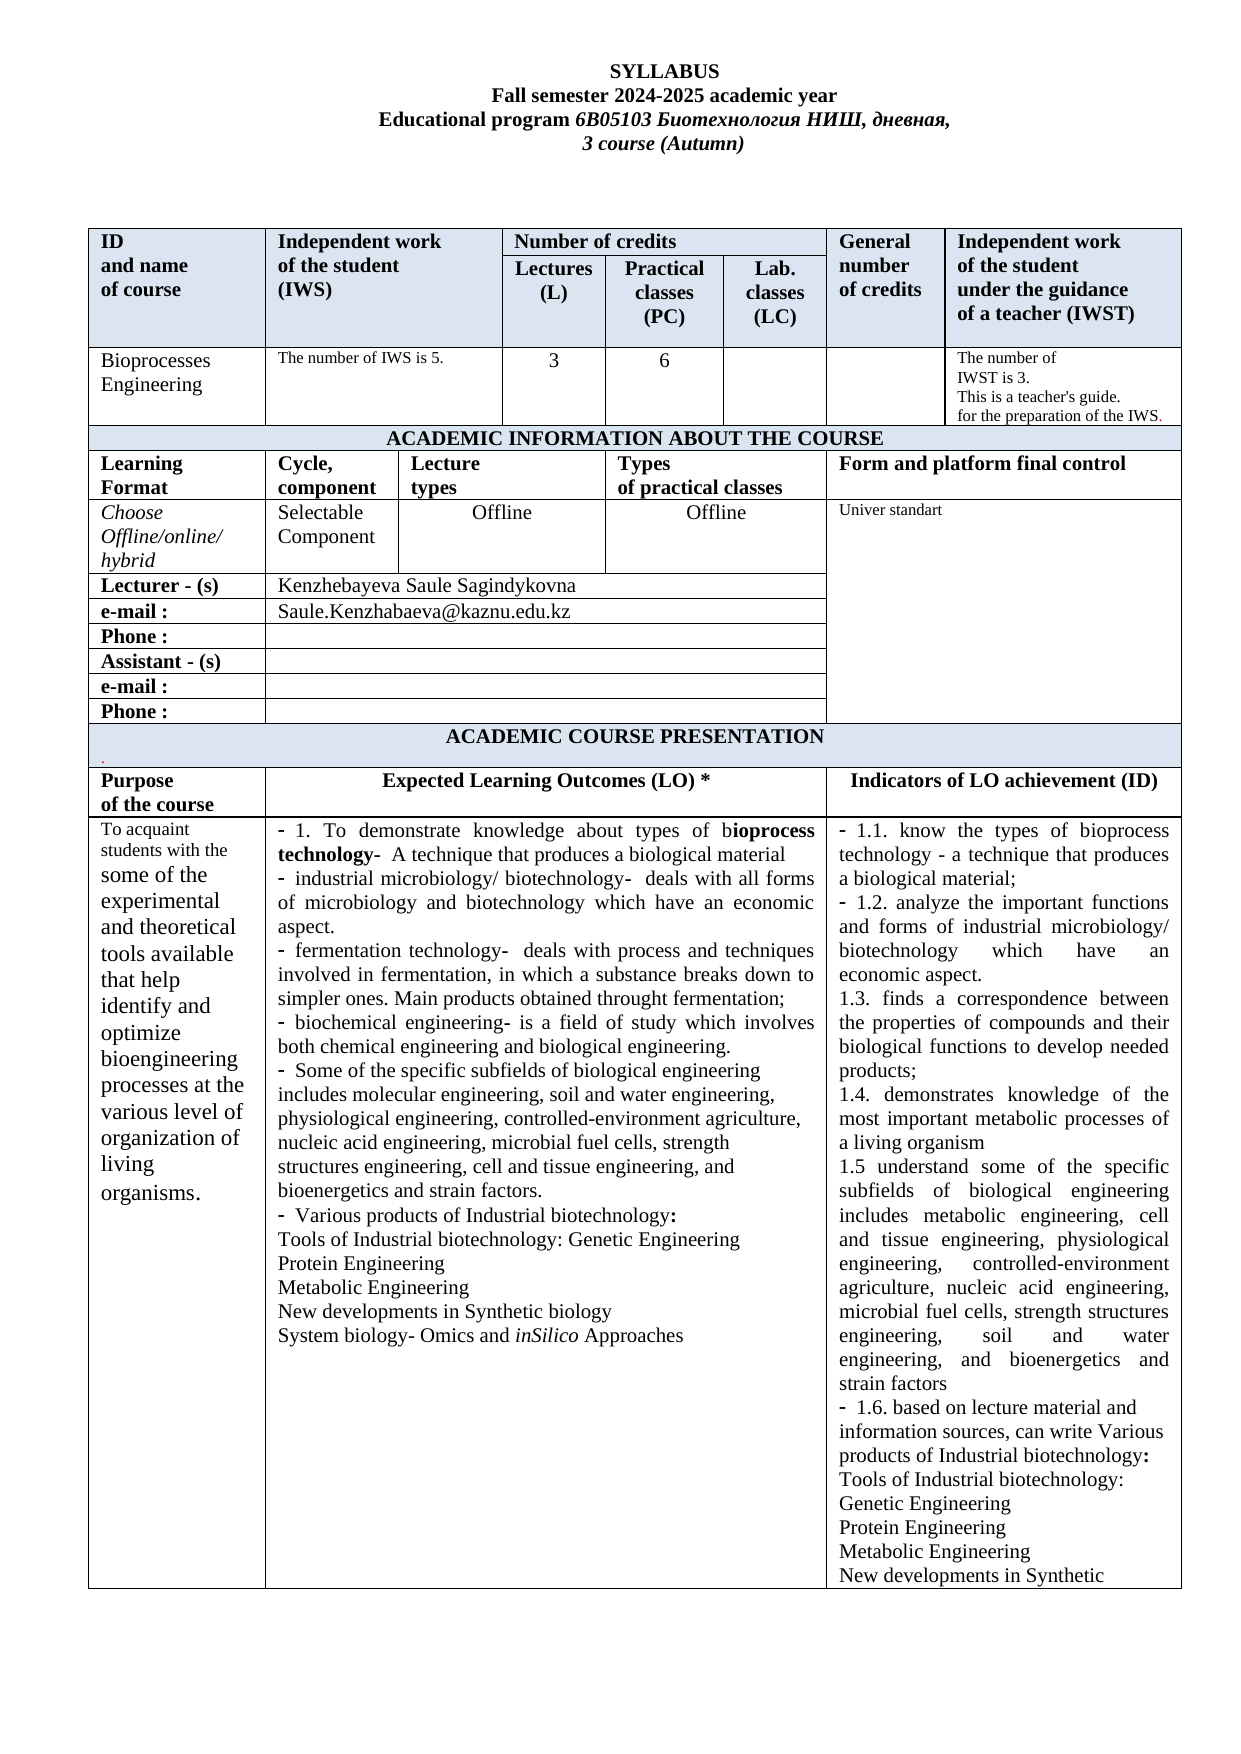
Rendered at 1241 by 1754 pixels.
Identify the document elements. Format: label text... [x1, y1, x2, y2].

text Fall semester 2024-2025 academic year [177, 83, 1152, 107]
text Educational program 6B05103 Биотехнология НИШ, дневная, [177, 107, 1152, 131]
table_cell [827, 348, 944, 425]
table_cell Saule.Kenzhabaeva@kaznu.edu.kz [266, 599, 826, 623]
table_cell Lab. classes (LC) [724, 256, 826, 347]
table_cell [266, 818, 826, 1587]
table_header Independent work of the student (IWS) [266, 229, 502, 347]
table_cell Form and platform final control [827, 451, 1181, 499]
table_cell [89, 818, 265, 1587]
table_header Independent work of the student under the guidance of a teacher (IWST) [946, 229, 1181, 347]
table_cell Expected Learning Outcomes (LO) * [266, 768, 826, 816]
table_cell [266, 699, 826, 723]
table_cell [827, 818, 1181, 1587]
table_cell Purpose of the course [89, 768, 265, 816]
text SYLLABUS [177, 59, 1152, 83]
table_cell Lecture types [399, 451, 605, 499]
table_cell Lectures (L) [503, 256, 605, 347]
table_cell e-mail : [89, 674, 265, 698]
table_cell [724, 348, 826, 425]
table_cell Lecturer - (s) [89, 574, 265, 597]
table_cell Cycle, component [266, 451, 398, 499]
table_cell Choose Offline/online/ hybrid [89, 500, 265, 572]
table_cell Offline [606, 500, 826, 572]
table_cell Indicators of LO achievement (ID) [827, 768, 1181, 816]
table_header ID and name of course [89, 229, 265, 347]
table_cell [266, 649, 826, 673]
text 3 course (Autumn) [177, 131, 1152, 155]
table_cell Phone : [89, 624, 265, 648]
table_cell Selectable Component [266, 500, 398, 572]
table_cell Phone : [89, 699, 265, 723]
table_cell The number of IWST is 3. This is a teacher's guide. for the preparation of the IWS. [946, 348, 1181, 425]
table_cell ACADEMIC INFORMATION ABOUT THE COURSE [89, 426, 1181, 450]
table_cell Learning Format [89, 451, 265, 499]
table_cell ACADEMIC COURSE PRESENTATION . [89, 724, 1181, 767]
table_cell Assistant - (s) [89, 649, 265, 673]
table_cell [266, 624, 826, 648]
table_header Number of credits [503, 229, 826, 255]
table_cell Univer standart [827, 500, 1181, 723]
table_cell Types of practical classes [606, 451, 826, 499]
table_cell Practical classes (PC) [606, 256, 723, 347]
table_cell The number of IWS is 5. [266, 348, 502, 425]
table_cell 6 [606, 348, 723, 425]
table_cell e-mail : [89, 599, 265, 623]
table_header General number of credits [827, 229, 944, 347]
table_cell 3 [503, 348, 605, 425]
table_cell Bioprocesses Engineering [89, 348, 265, 425]
table_cell Kenzhebayeva Saule Sagindykovna [266, 574, 826, 597]
table_cell [266, 674, 826, 698]
table_cell Offline [399, 500, 605, 572]
